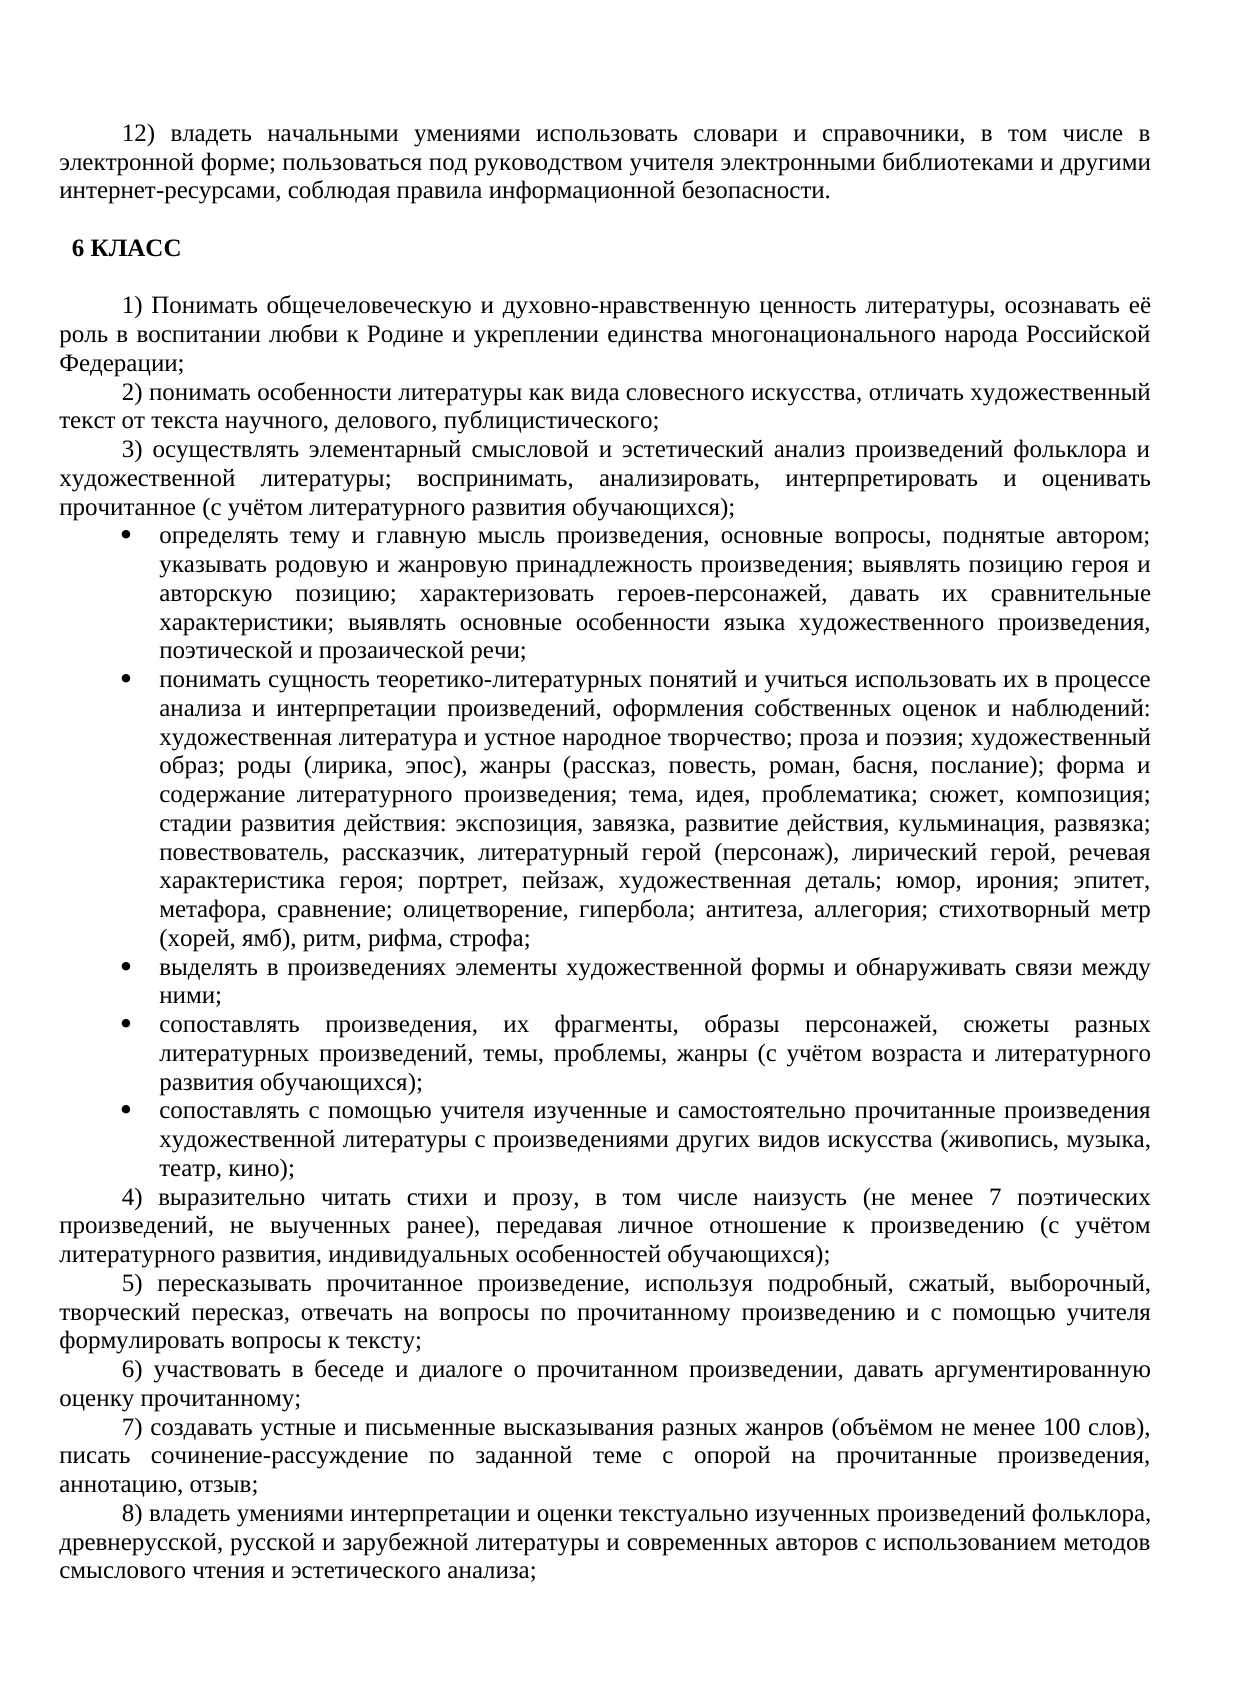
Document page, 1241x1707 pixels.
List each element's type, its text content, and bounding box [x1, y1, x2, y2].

list сопоставлять произведения, их фрагменты, образы персонажей, сюжеты разных литературных произведений, темы, проблемы, жанры (с учётом возраста и литературного развития обучающихся); [122, 1009, 1152, 1096]
text 6) участвовать в беседе и диалоге о прочитанном произведении, давать аргументированную оценку прочитанному; [59, 1354, 1152, 1412]
list сопоставлять с помощью учителя изученные и самостоятельно прочитанные произведения художественной литературы с произведениями других видов искусства (живопись, музыка, театр, кино); [122, 1096, 1152, 1182]
list понимать сущность теоретико-литературных понятий и учиться использовать их в процессе анализа и интерпретации произведений, оформления собственных оценок и наблюдений: художественная литература и устное народное творчество; проза и поэзия; художественный образ; роды (лирика, эпос), жанры (рассказ, повесть, роман, басня, послание); форма и содержание литературного произведения; тема, идея, проблематика; сюжет, композиция; стадии развития действия: экспозиция, завязка, развитие действия, кульминация, развязка; повествователь, рассказчик, литературный герой (персонаж), лирический герой, речевая характеристика героя; портрет, пейзаж, художественная деталь; юмор, ирония; эпитет, метафора, сравнение; олицетворение, гипербола; антитеза, аллегория; стихотворный метр (хорей, ямб), ритм, рифма, строфа; [122, 664, 1152, 952]
list определять тему и главную мысль произведения, основные вопросы, поднятые автором; указывать родовую и жанровую принадлежность произведения; выявлять позицию героя и авторскую позицию; характеризовать героев-персонажей, давать их сравнительные характеристики; выявлять основные особенности языка художественного произведения, поэтической и прозаической речи; [122, 521, 1152, 664]
text 1) Понимать общечеловеческую и духовно-нравственную ценность литературы, осознавать её роль в воспитании любви к Родине и укреплении единства многонационального народа Российской Федерации; [59, 291, 1152, 377]
text 4) выразительно читать стихи и прозу, в том числе наизусть (не менее 7 поэтических произведений, не выученных ранее), передавая личное отношение к произведению (с учётом литературного развития, индивидуальных особенностей обучающихся); [59, 1182, 1152, 1268]
text 2) понимать особенности литературы как вида словесного искусства, отличать художественный текст от текста научного, делового, публицистического; [59, 377, 1152, 434]
text 12) владеть начальными умениями использовать словари и справочники, в том числе в электронной форме; пользоваться под руководством учителя электронными библиотеками и другими интернет-ресурсами, соблюдая правила информационной безопасности. [59, 118, 1152, 204]
text 6 КЛАСС [72, 233, 1152, 262]
text 3) осуществлять элементарный смысловой и эстетический анализ произведений фольклора и художественной литературы; воспринимать, анализировать, интерпретировать и оценивать прочитанное (с учётом литературного развития обучающихся); [59, 434, 1152, 521]
text 8) владеть умениями интерпретации и оценки текстуально изученных произведений фольклора, древнерусской, русской и зарубежной литературы и современных авторов с использованием методов смыслового чтения и эстетического анализа; [59, 1498, 1152, 1584]
text 7) создавать устные и письменные высказывания разных жанров (объёмом не менее 100 слов), писать сочинение-рассуждение по заданной теме с опорой на прочитанные произведения, аннотацию, отзыв; [59, 1412, 1152, 1498]
text 5) пересказывать прочитанное произведение, используя подробный, сжатый, выборочный, творческий пересказ, отвечать на вопросы по прочитанному произведению и с помощью учителя формулировать вопросы к тексту; [59, 1268, 1152, 1354]
list выделять в произведениях элементы художественной формы и обнаруживать связи между ними; [122, 952, 1152, 1009]
